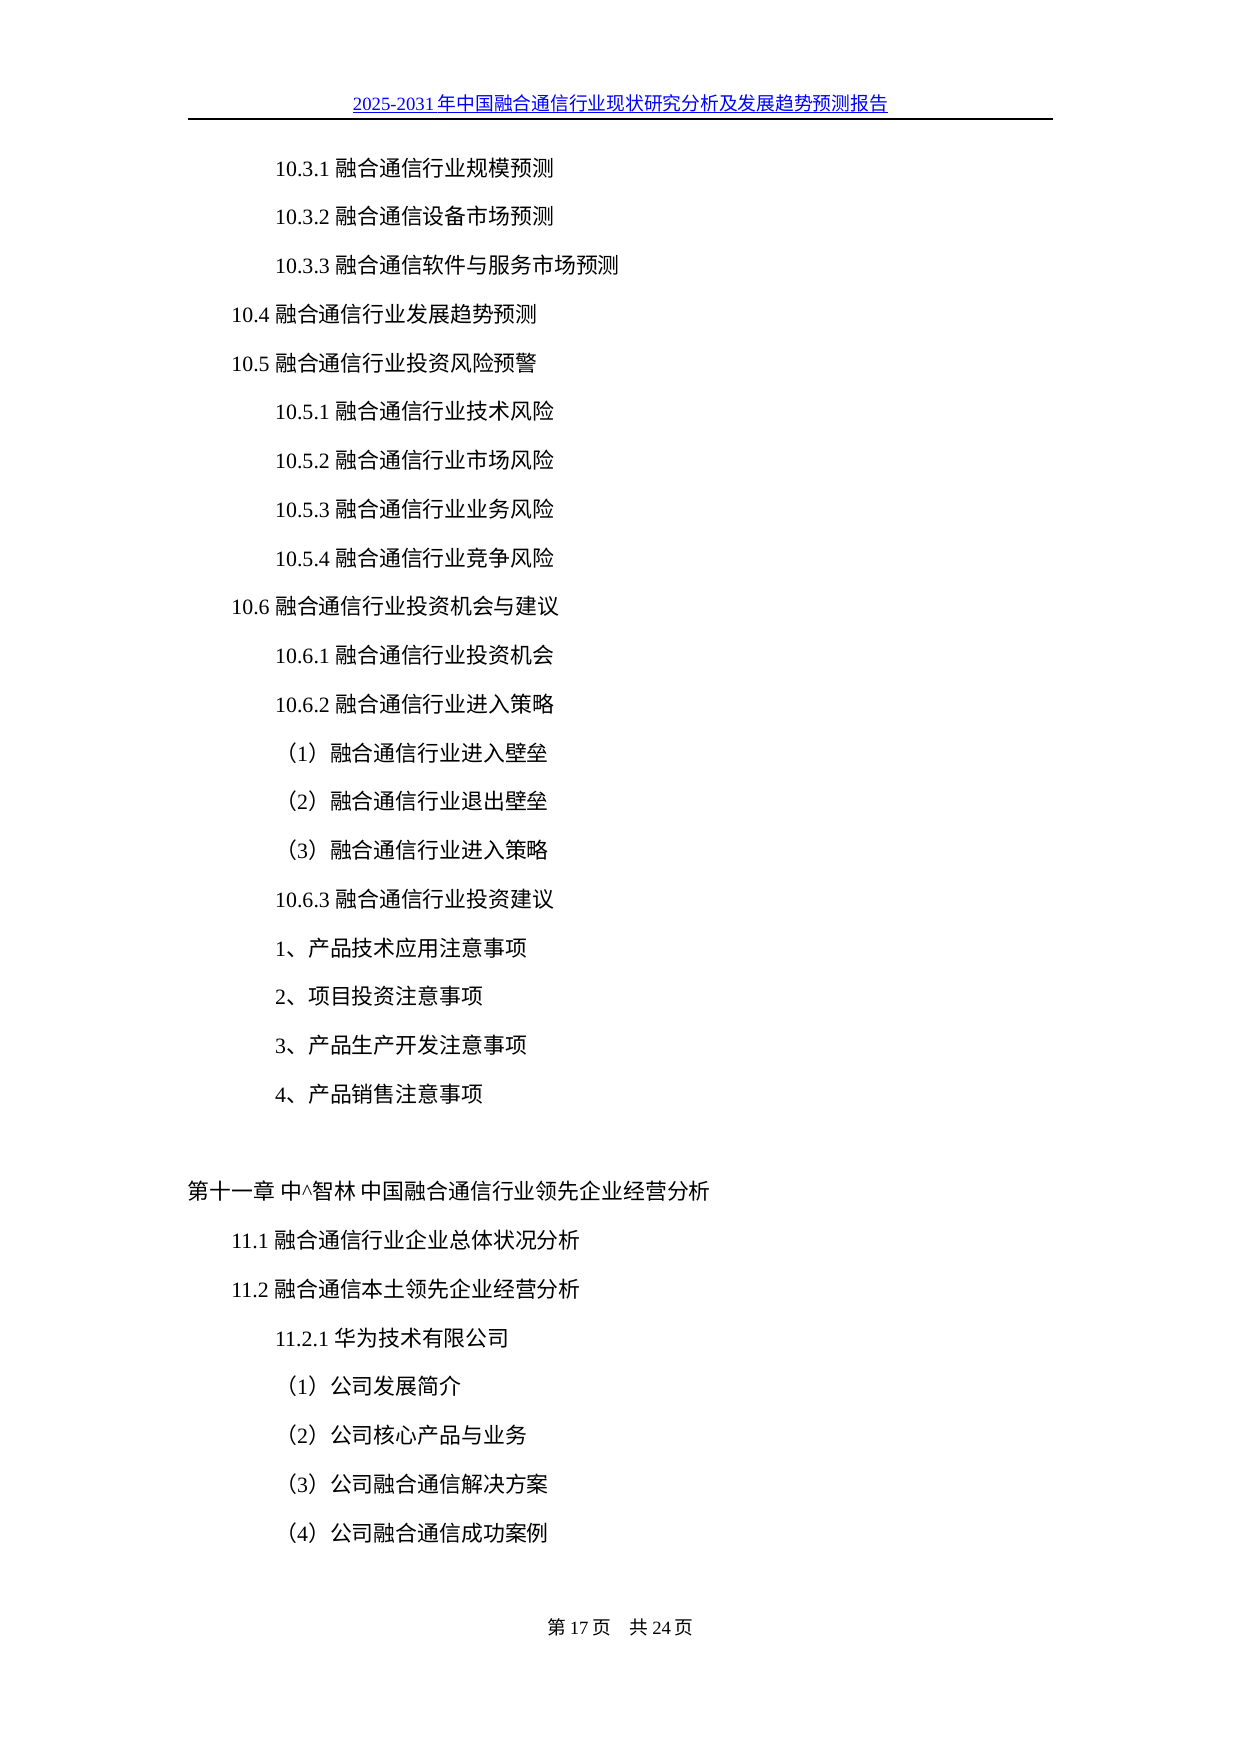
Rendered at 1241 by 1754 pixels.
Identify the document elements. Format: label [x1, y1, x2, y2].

text [187, 150, 1053, 1548]
